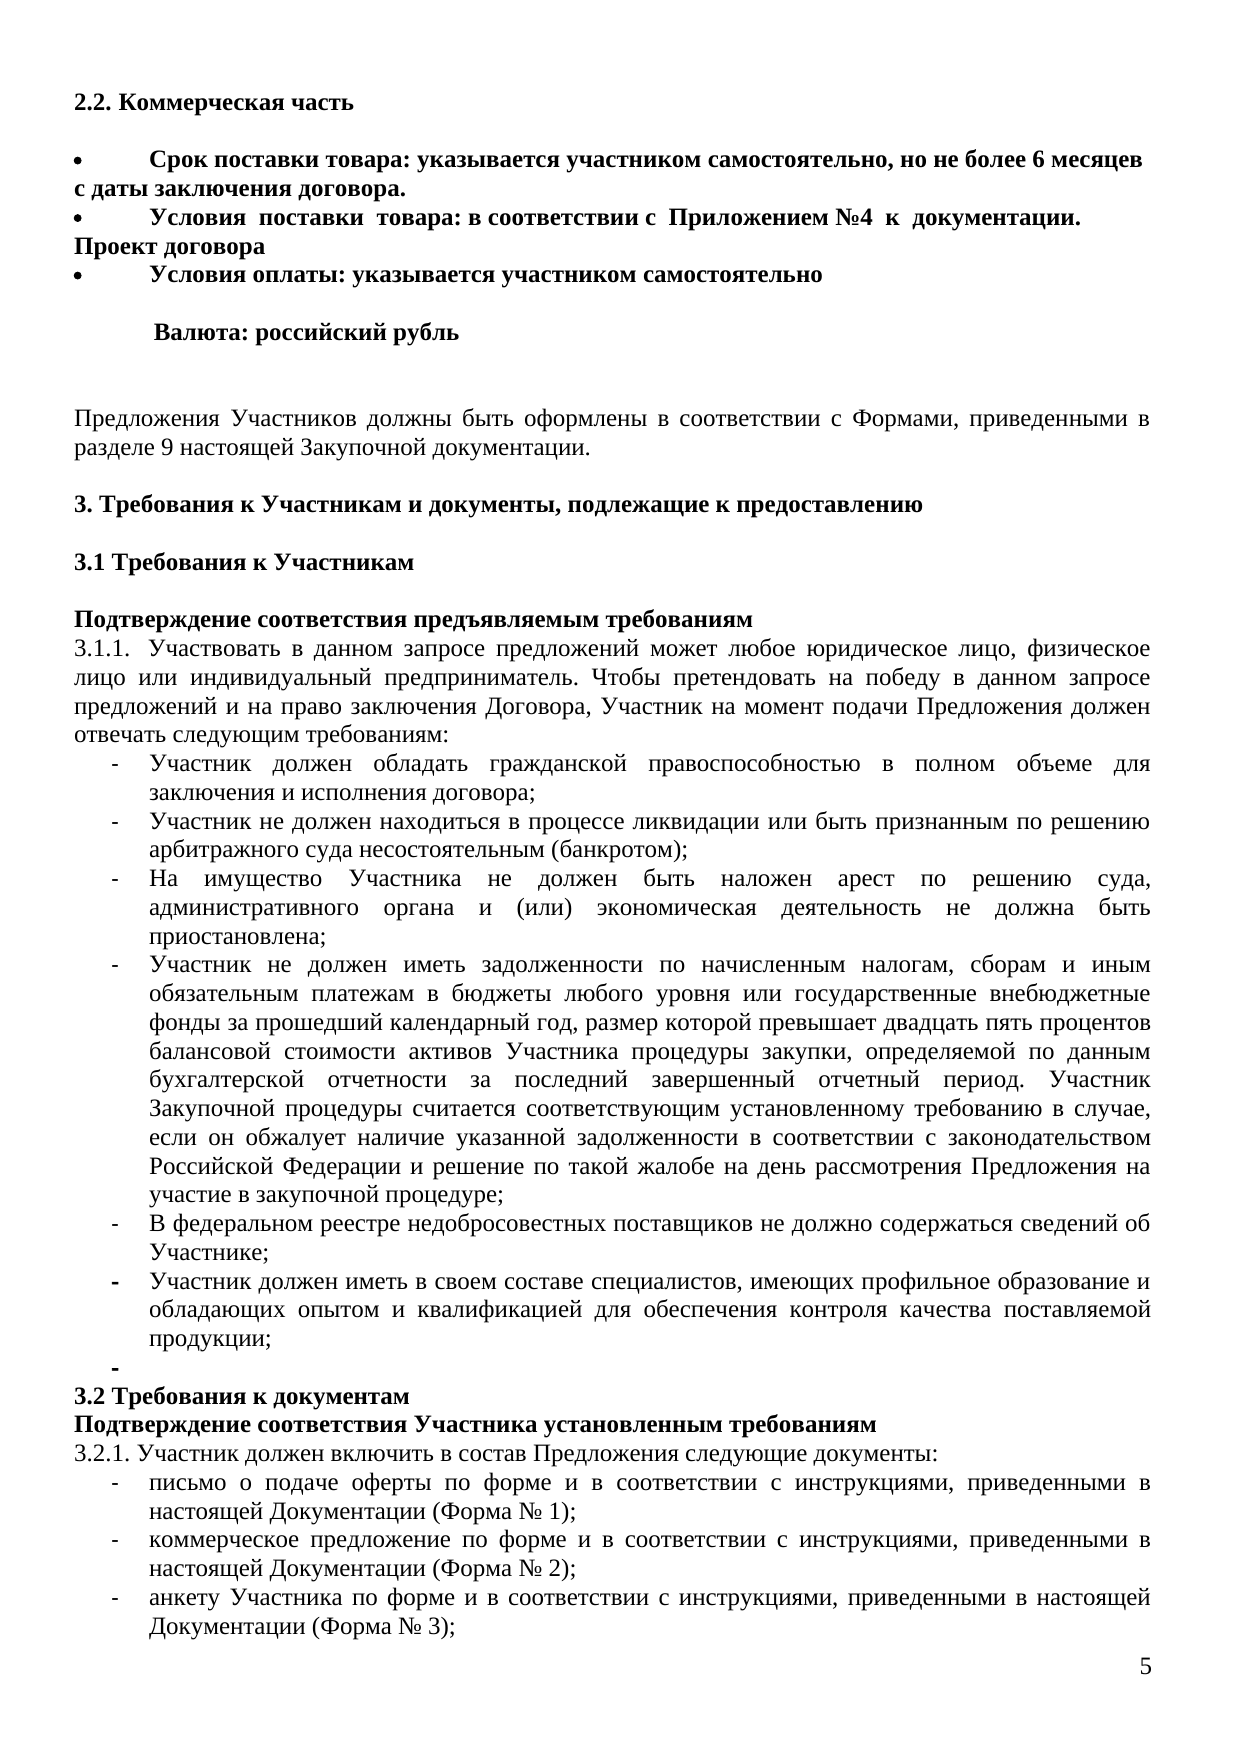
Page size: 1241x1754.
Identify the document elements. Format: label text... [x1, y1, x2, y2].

list Условия оплаты: указывается участником самостоятельно [74, 259, 1152, 288]
list анкету Участника по форме и в соответствии с инструкциями, приведенными в настоящей Документации (Форма № 3); [111, 1582, 1152, 1639]
text 3.1 Требования к Участникам [74, 547, 1152, 576]
list Участник не должен иметь задолженности по начисленным налогам, сборам и иным обязательным платежам в бюджеты любого уровня или государственные внебюджетные фонды за прошедший календарный год, размер которой превышает двадцать пять процентов балансовой стоимости активов Участника процедуры закупки, определяемой по данным бухгалтерской отчетности за последний завершенный отчетный период. Участник Закупочной процедуры считается соответствующим установленному требованию в случае, если он обжалует наличие указанной задолженности в соответствии с законодательством Российской Федерации и решение по такой жалобе на день рассмотрения Предложения на участие в закупочной процедуре; [111, 949, 1152, 1208]
text Подтверждение соответствия предъявляемым требованиям [74, 604, 1152, 633]
list Участник не должен находиться в процессе ликвидации или быть признанным по решению арбитражного суда несостоятельным (банкротом); [111, 806, 1152, 863]
list На имущество Участника не должен быть наложен арест по решению суда, административного органа и (или) экономическая деятельность не должна быть приостановлена; [111, 863, 1152, 949]
text Предложения Участников должны быть оформлены в соответствии с Формами, приведенными в разделе 9 настоящей Закупочной документации. [74, 403, 1152, 461]
list письмо о подаче оферты по форме и в соответствии с инструкциями, приведенными в настоящей Документации (Форма № 1); [111, 1467, 1152, 1524]
list Срок поставки товара: указывается участником самостоятельно, но не более 6 месяцев с даты заключения договора. [74, 144, 1152, 202]
text Подтверждение соответствия Участника установленным требованиям [74, 1409, 1152, 1438]
text Валюта: российский рубль [74, 317, 1152, 346]
text 3. Требования к Участникам и документы, подлежащие к предоставлению [74, 489, 1152, 518]
list коммерческое предложение по форме и в соответствии с инструкциями, приведенными в настоящей Документации (Форма № 2); [111, 1524, 1152, 1582]
list Участник должен обладать гражданской правоспособностью в полном объеме для заключения и исполнения договора; [111, 748, 1152, 806]
text 3.1.1. Участвовать в данном запросе предложений может любое юридическое лицо, физическое лицо или индивидуальный предприниматель. Чтобы претендовать на победу в данном запросе предложений и на право заключения Договора, Участник на момент подачи Предложения должен отвечать следующим требованиям: [74, 633, 1152, 748]
list Условия поставки товара: в соответствии с Приложением №4 к документации. Проект договора [74, 202, 1152, 259]
text 3.2 Требования к документам [74, 1381, 1152, 1409]
list В федеральном реестре недобросовестных поставщиков не должно содержаться сведений об Участнике; [111, 1208, 1152, 1266]
text 3.2.1. Участник должен включить в состав Предложения следующие документы: [74, 1438, 1152, 1467]
list Участник должен иметь в своем составе специалистов, имеющих профильное образование и обладающих опытом и квалификацией для обеспечения контроля качества поставляемой продукции; [111, 1266, 1152, 1352]
list Коммерческая часть [74, 87, 1152, 116]
